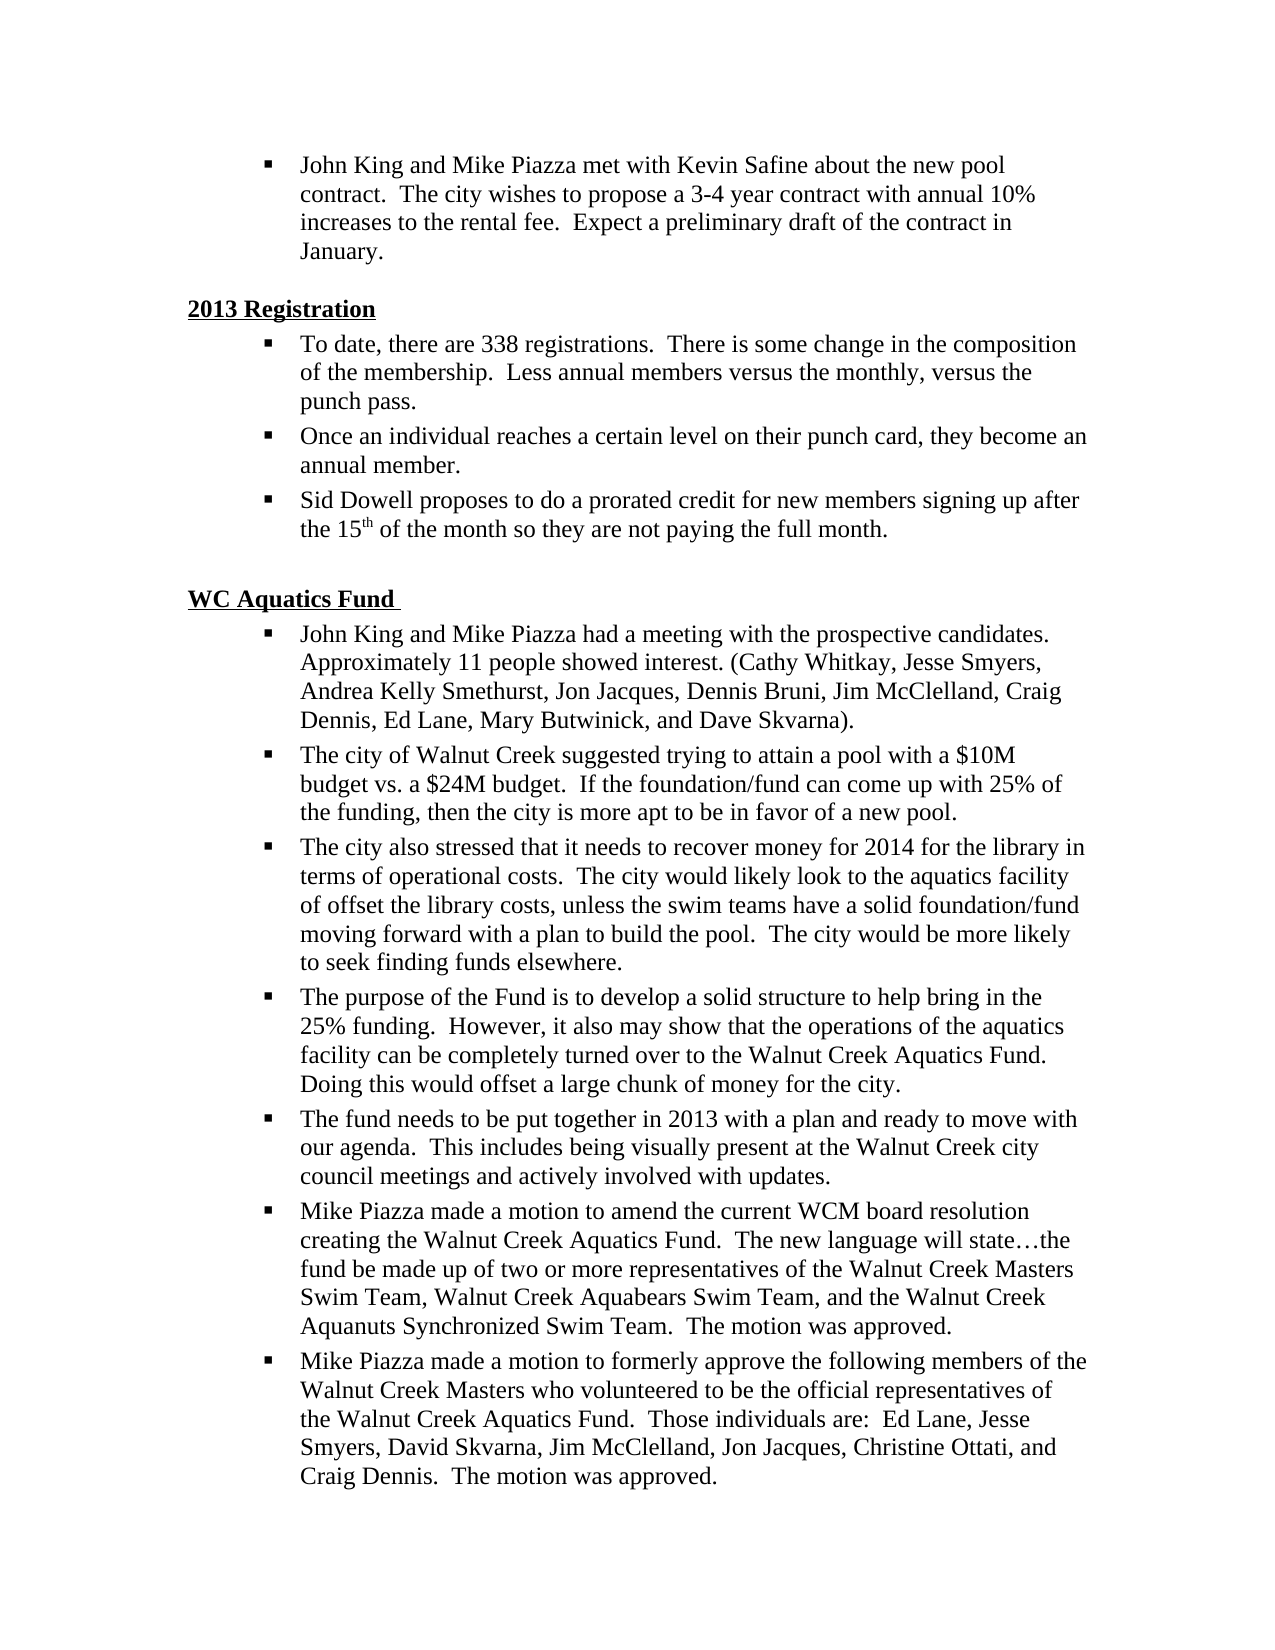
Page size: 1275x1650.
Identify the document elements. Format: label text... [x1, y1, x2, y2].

list To date, there are 338 registrations. There is some change in the composition of the membership. Less annual members versus the monthly, versus the punch pass. [262, 329, 1087, 415]
list John King and Mike Piazza had a meeting with the prospective candidates. Approximately 11 people showed interest. (Cathy Whitkay, Jesse Smyers, Andrea Kelly Smethurst, Jon Jacques, Dennis Bruni, Jim McClelland, Craig Dennis, Ed Lane, Mary Butwinick, and Dave Skvarna). [262, 619, 1087, 734]
list 2013 Registration [187, 294, 1087, 322]
list Mike Piazza made a motion to formerly approve the following members of the Walnut Creek Masters who volunteered to be the official representatives of the Walnut Creek Aquatics Fund. Those individuals are: Ed Lane, Jesse Smyers, David Skvarna, Jim McClelland, Jon Jacques, Christine Ottati, and Craig Dennis. The motion was approved. [262, 1346, 1087, 1490]
list Once an individual reaches a certain level on their punch card, they become an annual member. [262, 421, 1087, 479]
list The purpose of the Fund is to develop a solid structure to help bring in the 25% funding. However, it also may show that the operations of the aquatics facility can be completely turned over to the Walnut Creek Aquatics Fund. Doing this would offset a large chunk of money for the city. [262, 982, 1087, 1097]
list John King and Mike Piazza met with Kevin Safine about the new pool contract. The city wishes to propose a 3-4 year contract with annual 10% increases to the rental fee. Expect a preliminary draft of the contract in January. [262, 150, 1087, 265]
list The city also stressed that it needs to recover money for 2014 for the library in terms of operational costs. The city would likely look to the aquatics facility of offset the library costs, unless the swim teams have a solid foundation/fund moving forward with a plan to build the pool. The city would be more likely to seek finding funds elsewhere. [262, 832, 1087, 976]
list The city of Walnut Creek suggested trying to attain a pool with a $10M budget vs. a $24M budget. If the foundation/fund can come up with 25% of the funding, then the city is more apt to be in favor of a new pool. [262, 740, 1087, 826]
list Sid Dowell proposes to do a prorated credit for new members signing up after the 15th of the month so they are not paying the full month. [262, 485, 1087, 542]
list WC Aquatics Fund [187, 584, 1087, 612]
list The fund needs to be put together in 2013 with a plan and ready to move with our agenda. This includes being visually present at the Walnut Creek city council meetings and actively involved with updates. [262, 1104, 1087, 1190]
list Mike Piazza made a motion to amend the current WCM board resolution creating the Walnut Creek Aquatics Fund. The new language will state…the fund be made up of two or more representatives of the Walnut Creek Masters Swim Team, Walnut Creek Aquabears Swim Team, and the Walnut Creek Aquanuts Synchronized Swim Team. The motion was approved. [262, 1196, 1087, 1340]
